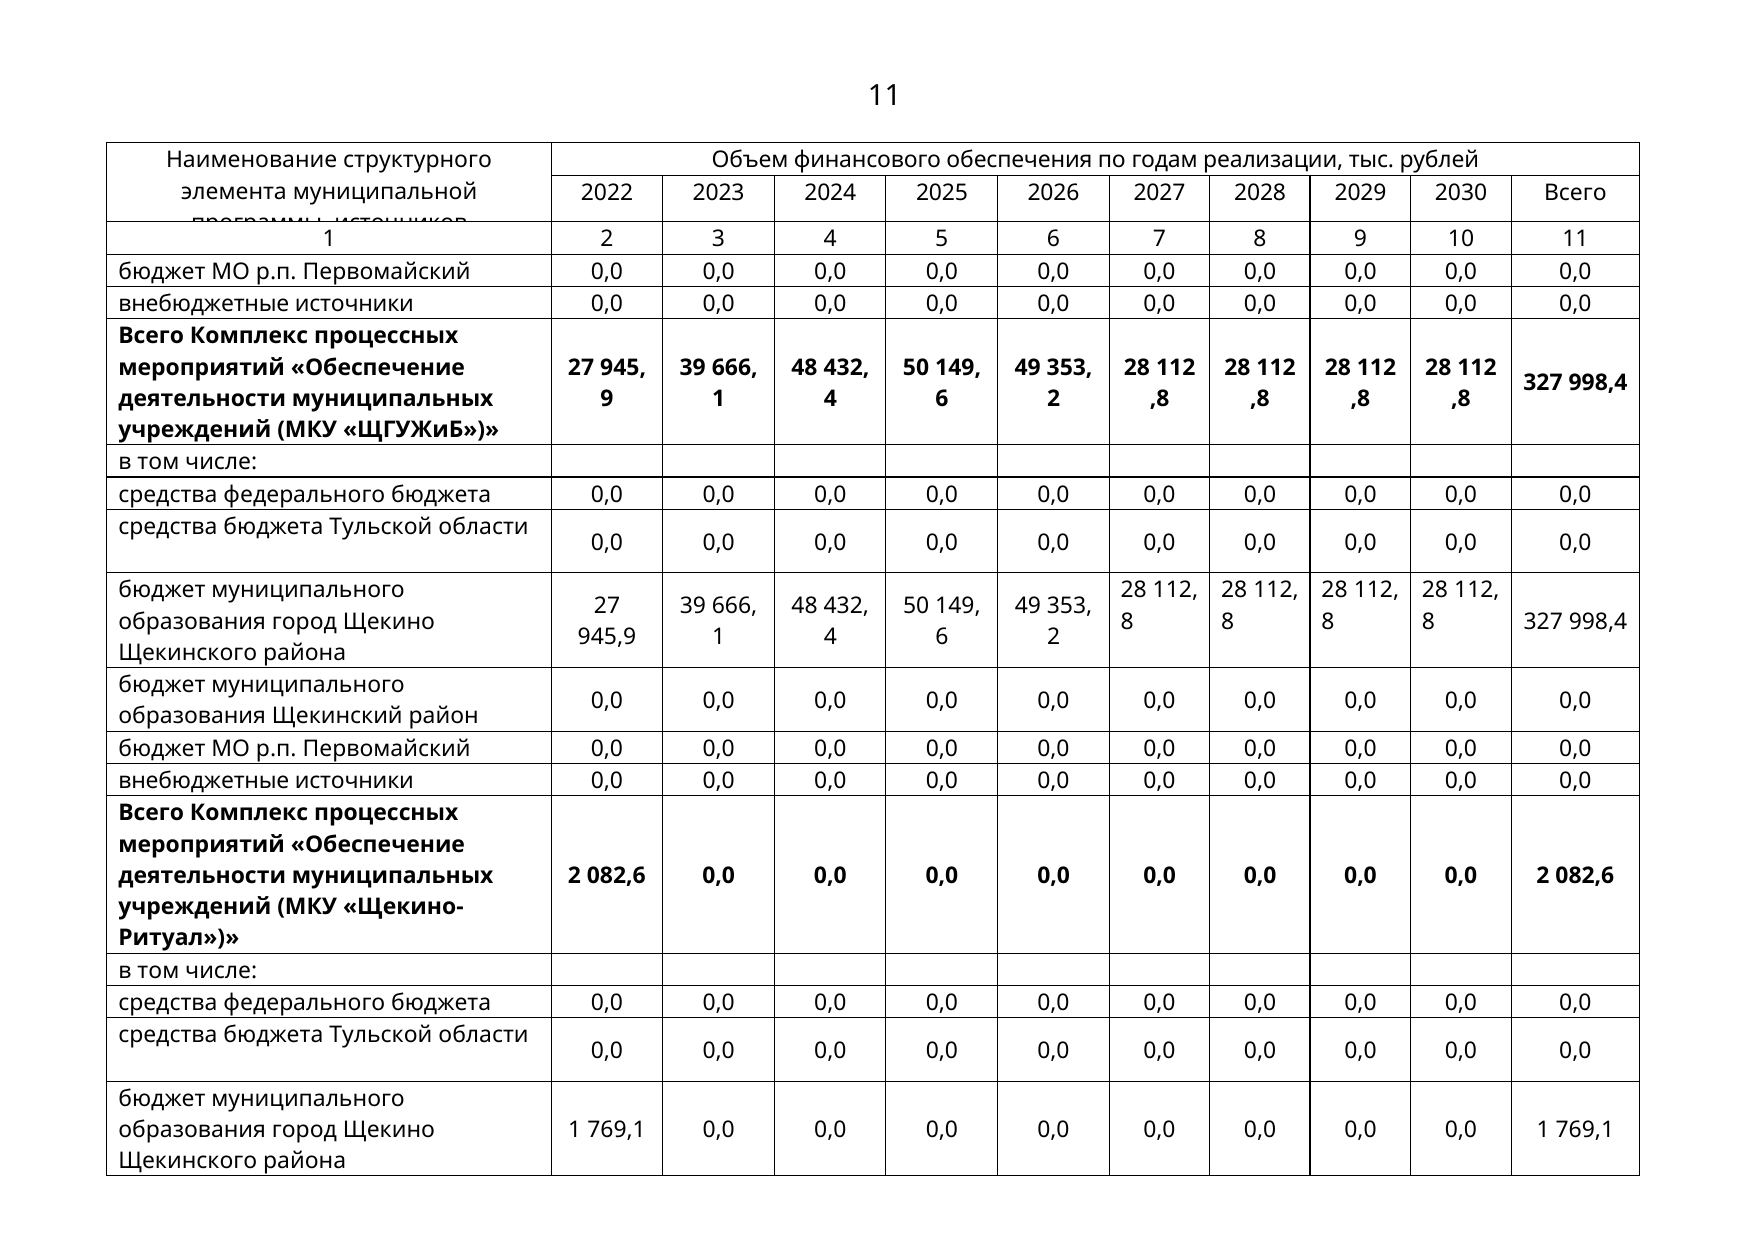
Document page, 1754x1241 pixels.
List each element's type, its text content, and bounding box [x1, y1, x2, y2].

table_cell 28 112,8 [1311, 573, 1410, 667]
table_cell 39 666,1 [663, 573, 774, 667]
table_cell 0,0 [1210, 986, 1309, 1017]
table_cell 1 769,1 [1512, 1082, 1639, 1175]
table_cell [1110, 445, 1209, 476]
table_cell 0,0 [1110, 796, 1209, 952]
table_cell 0,0 [1210, 510, 1309, 572]
table_cell [998, 954, 1109, 985]
table_cell 0,0 [552, 668, 662, 731]
table_cell бюджет муниципального образования город Щекино Щекинского района [107, 1082, 551, 1175]
table_cell 11 [1512, 222, 1639, 253]
table_cell 0,0 [1411, 668, 1511, 731]
table_cell 0,0 [1411, 796, 1511, 952]
table_cell средства бюджета Тульской области [107, 510, 551, 572]
table_cell 0,0 [1411, 478, 1511, 509]
table_cell 0,0 [998, 287, 1109, 318]
table_cell 0,0 [886, 287, 997, 318]
table_cell 2027 [1110, 176, 1209, 221]
table_cell 0,0 [663, 732, 774, 763]
table_cell 2024 [775, 176, 885, 221]
table_cell 28 112,8 [1110, 573, 1209, 667]
table_cell 0,0 [1512, 510, 1639, 572]
table_cell 0,0 [886, 986, 997, 1017]
table_cell 0,0 [552, 1018, 662, 1081]
table_cell 0,0 [1210, 478, 1309, 509]
table_cell 0,0 [1110, 478, 1209, 509]
table_cell 0,0 [886, 796, 997, 952]
table_cell 0,0 [1311, 1018, 1410, 1081]
table_cell 2023 [663, 176, 774, 221]
table_cell 0,0 [886, 1082, 997, 1175]
table_cell средства федерального бюджета [107, 478, 551, 509]
table_cell [552, 954, 662, 985]
table_cell бюджет МО р.п. Первомайский [107, 255, 551, 286]
table_cell 0,0 [1110, 986, 1209, 1017]
table_cell 0,0 [998, 255, 1109, 286]
table_cell 0,0 [1512, 478, 1639, 509]
table_cell 28 112,8 [1210, 319, 1309, 444]
table_cell 3 [663, 222, 774, 253]
table_cell 0,0 [998, 1018, 1109, 1081]
table_cell 0,0 [1311, 287, 1410, 318]
table_cell 0,0 [663, 478, 774, 509]
table_cell 0,0 [1210, 764, 1309, 795]
table_cell 0,0 [998, 1082, 1109, 1175]
table_cell 0,0 [998, 986, 1109, 1017]
table_cell 2026 [998, 176, 1109, 221]
table_cell средства федерального бюджета [107, 986, 551, 1017]
table_cell бюджет муниципального образования город Щекино Щекинского района [107, 573, 551, 667]
table_cell 2022 [552, 176, 662, 221]
table_cell [663, 954, 774, 985]
table_cell 27 945,9 [552, 573, 662, 667]
table_cell 0,0 [775, 796, 885, 952]
table_cell 2028 [1210, 176, 1309, 221]
table_cell 0,0 [663, 255, 774, 286]
table_cell 28 112,8 [1210, 573, 1309, 667]
table_cell 0,0 [1411, 1018, 1511, 1081]
table_cell 50 149,6 [886, 319, 997, 444]
table_cell 0,0 [1411, 255, 1511, 286]
table_cell [1311, 954, 1410, 985]
table_cell 50 149,6 [886, 573, 997, 667]
table_cell [1411, 954, 1511, 985]
table_cell 2029 [1311, 176, 1410, 221]
table_cell 0,0 [775, 764, 885, 795]
table_cell 0,0 [1311, 510, 1410, 572]
table_cell 0,0 [1110, 732, 1209, 763]
table_cell 0,0 [1512, 287, 1639, 318]
table_cell [1210, 954, 1309, 985]
table_cell 0,0 [886, 764, 997, 795]
table_cell 0,0 [775, 510, 885, 572]
table_cell 2025 [886, 176, 997, 221]
table_cell [1512, 954, 1639, 985]
table_cell [1512, 445, 1639, 476]
table_cell [998, 445, 1109, 476]
table_cell 0,0 [775, 732, 885, 763]
table_cell 0,0 [552, 255, 662, 286]
table_cell 28 112,8 [1311, 319, 1410, 444]
table_cell 0,0 [1512, 255, 1639, 286]
table_cell 2030 [1411, 176, 1511, 221]
table_cell 49 353,2 [998, 573, 1109, 667]
table_cell Всего Комплекс процессных мероприятий «Обеспечение деятельности муниципальных учреждений (МКУ «ЩГУЖиБ»)» [107, 319, 551, 444]
table_cell 0,0 [1210, 255, 1309, 286]
table_cell 0,0 [663, 1082, 774, 1175]
table_cell 0,0 [886, 668, 997, 731]
table_cell 49 353,2 [998, 319, 1109, 444]
table_cell 0,0 [998, 668, 1109, 731]
table_cell 0,0 [1512, 732, 1639, 763]
table_cell 0,0 [663, 668, 774, 731]
table_cell 0,0 [1110, 1018, 1209, 1081]
table_cell 2 082,6 [552, 796, 662, 952]
table_cell 0,0 [886, 478, 997, 509]
table_header Объем финансового обеспечения по годам реализации, тыс. рублей [552, 143, 1639, 174]
table_cell 0,0 [1411, 732, 1511, 763]
table_cell внебюджетные источники [107, 764, 551, 795]
table_cell 0,0 [1512, 668, 1639, 731]
table_cell 28 112,8 [1110, 319, 1209, 444]
table_cell [663, 445, 774, 476]
table_cell 0,0 [886, 255, 997, 286]
table_cell [1210, 445, 1309, 476]
table_cell 1 769,1 [552, 1082, 662, 1175]
table_cell 27 945,9 [552, 319, 662, 444]
table_cell 0,0 [1210, 287, 1309, 318]
table_cell 48 432,4 [775, 319, 885, 444]
table_cell 0,0 [1311, 668, 1410, 731]
table_cell 10 [1411, 222, 1511, 253]
table_cell 0,0 [1210, 732, 1309, 763]
table_cell 0,0 [775, 986, 885, 1017]
table_cell [886, 954, 997, 985]
table_cell 0,0 [886, 1018, 997, 1081]
table_cell 9 [1311, 222, 1410, 253]
table_cell 0,0 [552, 986, 662, 1017]
table_cell 0,0 [775, 478, 885, 509]
table_cell 5 [886, 222, 997, 253]
table_cell 0,0 [1311, 732, 1410, 763]
table_cell 0,0 [886, 510, 997, 572]
table_cell 327 998,4 [1512, 573, 1639, 667]
table_cell 0,0 [998, 796, 1109, 952]
table_cell [886, 445, 997, 476]
table_cell 0,0 [663, 764, 774, 795]
table_cell 0,0 [1411, 510, 1511, 572]
table_cell 0,0 [1311, 986, 1410, 1017]
table_cell 0,0 [552, 510, 662, 572]
table_cell 0,0 [663, 796, 774, 952]
table_cell 1 [107, 222, 551, 253]
table_cell [775, 954, 885, 985]
table_cell 28 112,8 [1411, 319, 1511, 444]
table_cell 28 112,8 [1411, 573, 1511, 667]
table_cell внебюджетные источники [107, 287, 551, 318]
table_cell 0,0 [1210, 1082, 1309, 1175]
table_cell 0,0 [1210, 796, 1309, 952]
table_cell 0,0 [1311, 796, 1410, 952]
table_cell в том числе: [107, 445, 551, 476]
table_cell 0,0 [552, 478, 662, 509]
table_cell [552, 445, 662, 476]
table_cell 2 082,6 [1512, 796, 1639, 952]
table_cell 4 [775, 222, 885, 253]
table_cell 0,0 [552, 732, 662, 763]
table_cell 7 [1110, 222, 1209, 253]
table_cell 0,0 [998, 478, 1109, 509]
table_cell [1411, 445, 1511, 476]
table_cell 0,0 [998, 510, 1109, 572]
table_cell 39 666,1 [663, 319, 774, 444]
table_cell 0,0 [886, 732, 997, 763]
table_cell 0,0 [1411, 764, 1511, 795]
table_cell 0,0 [1512, 1018, 1639, 1081]
table_cell 0,0 [1110, 287, 1209, 318]
table_cell 0,0 [1311, 478, 1410, 509]
table_cell 0,0 [1311, 1082, 1410, 1175]
table_cell [1110, 954, 1209, 985]
table_cell в том числе: [107, 954, 551, 985]
table_cell 0,0 [775, 1018, 885, 1081]
table_cell 0,0 [775, 1082, 885, 1175]
table_header Наименование структурного элемента муниципальной программы, источников финансового обеспечения [107, 143, 551, 221]
table_cell 48 432,4 [775, 573, 885, 667]
table_cell 0,0 [1411, 1082, 1511, 1175]
table_cell 0,0 [1411, 287, 1511, 318]
table_cell 0,0 [1110, 510, 1209, 572]
table_cell 0,0 [663, 1018, 774, 1081]
table_cell Всего [1512, 176, 1639, 221]
table_cell 327 998,4 [1512, 319, 1639, 444]
table_cell 0,0 [1411, 986, 1511, 1017]
table_cell 0,0 [1512, 764, 1639, 795]
table_cell [775, 445, 885, 476]
table_cell 0,0 [1110, 764, 1209, 795]
table_cell 0,0 [1110, 668, 1209, 731]
table_cell 0,0 [1210, 1018, 1309, 1081]
table_cell 0,0 [663, 287, 774, 318]
table_cell 0,0 [1311, 764, 1410, 795]
table_cell 0,0 [775, 287, 885, 318]
table_cell 0,0 [1210, 668, 1309, 731]
table_cell бюджет муниципального образования Щекинский район [107, 668, 551, 731]
table_cell 0,0 [775, 255, 885, 286]
table_cell [1311, 445, 1410, 476]
table_cell 6 [998, 222, 1109, 253]
table_cell 0,0 [663, 986, 774, 1017]
table_cell Всего Комплекс процессных мероприятий «Обеспечение деятельности муниципальных учреждений (МКУ «Щекино-Ритуал»)» [107, 796, 551, 952]
table_cell 0,0 [998, 732, 1109, 763]
table_cell 2 [552, 222, 662, 253]
table_cell средства бюджета Тульской области [107, 1018, 551, 1081]
table_cell 0,0 [1311, 255, 1410, 286]
table_cell 0,0 [663, 510, 774, 572]
table_cell 0,0 [552, 764, 662, 795]
table_cell 0,0 [775, 668, 885, 731]
table_cell 0,0 [1512, 986, 1639, 1017]
table_cell 8 [1210, 222, 1309, 253]
table_cell 0,0 [998, 764, 1109, 795]
table_cell бюджет МО р.п. Первомайский [107, 732, 551, 763]
table_cell 0,0 [1110, 255, 1209, 286]
table_cell 0,0 [1110, 1082, 1209, 1175]
table_cell 0,0 [552, 287, 662, 318]
